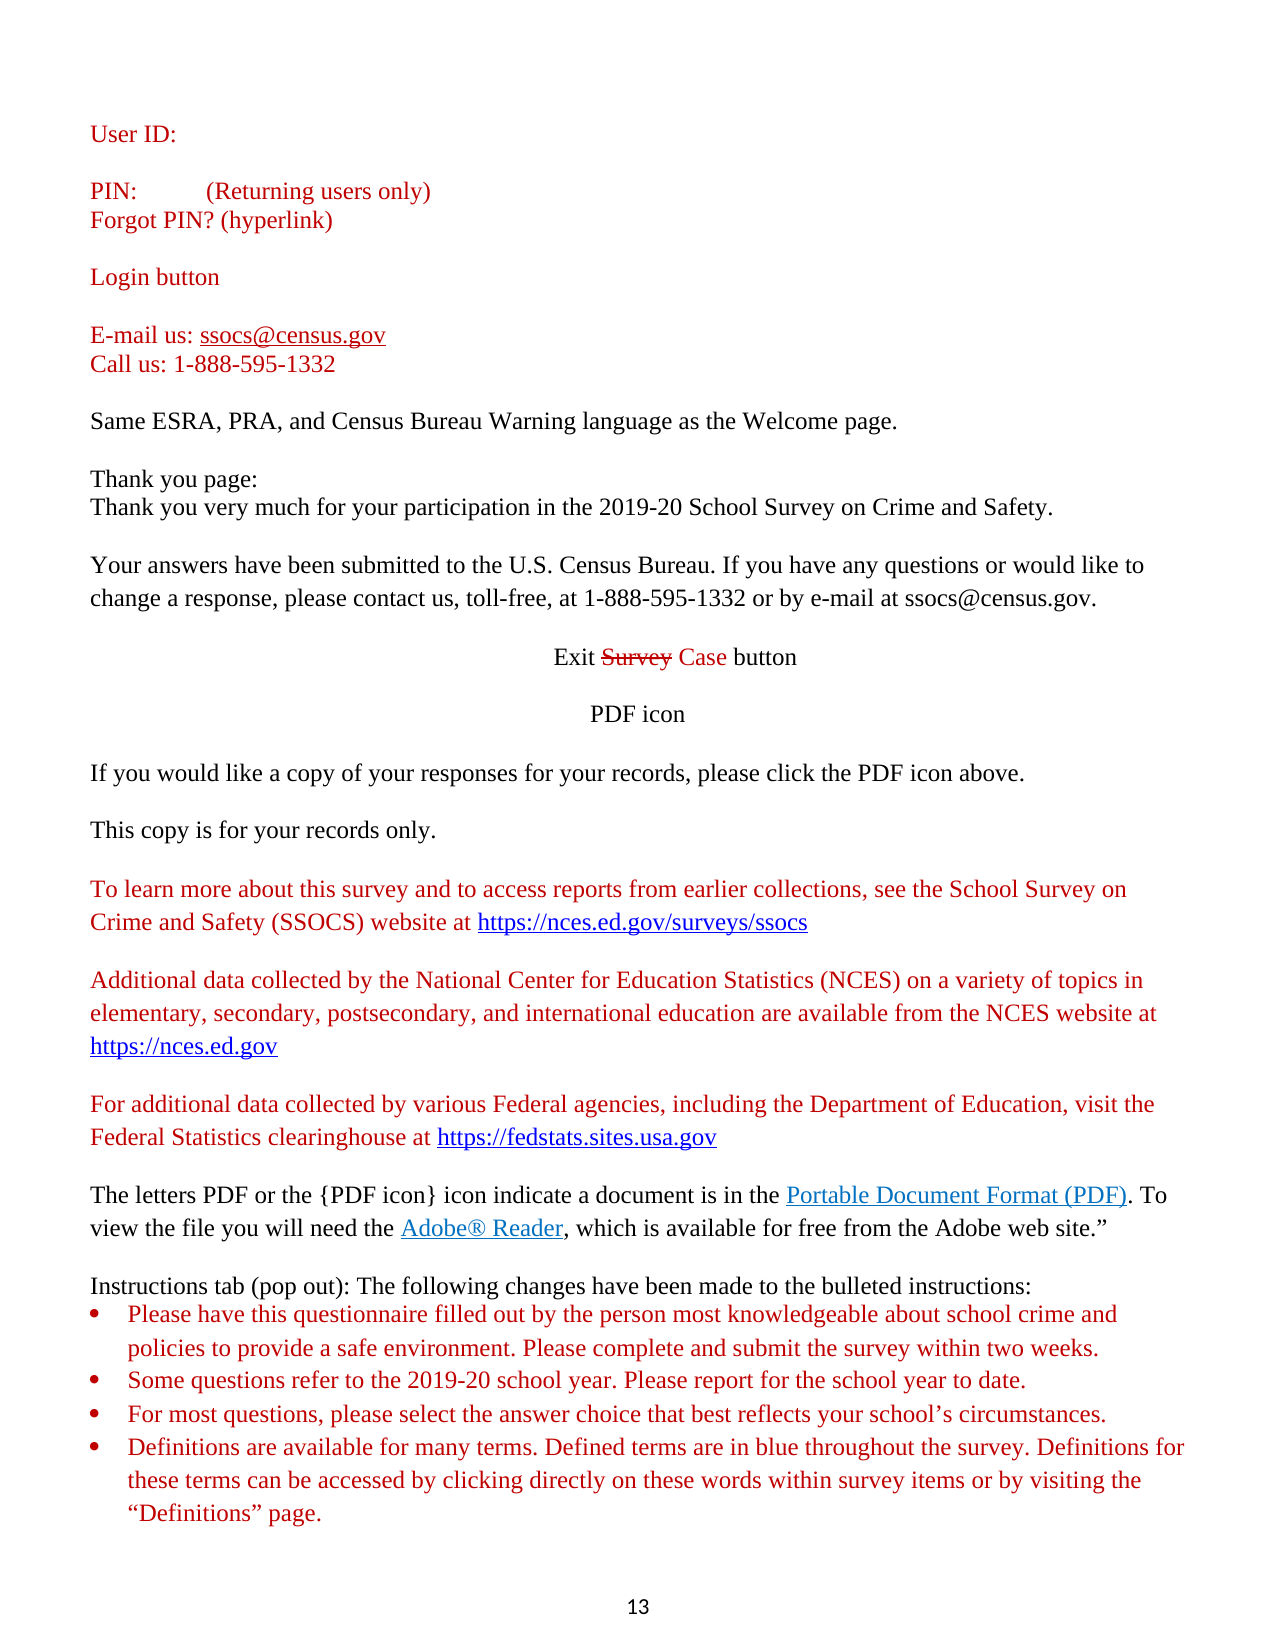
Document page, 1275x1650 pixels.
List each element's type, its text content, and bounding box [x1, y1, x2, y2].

text E-mail us: ssocs@census.gov [90, 320, 1185, 349]
text PIN: (Returning users only) [90, 176, 1185, 205]
list Exit Survey Case button [165, 642, 1185, 670]
list Definitions are available for many terms. Defined terms are in blue throughout the survey. Definitions for these terms can be accessed by clicking directly on these words within survey items or by visiting the “Definitions” page. [90, 1432, 1185, 1526]
list Please have this questionnaire filled out by the person most knowledgeable about school crime and policies to provide a safe environment. Please complete and submit the survey within two weeks. [90, 1299, 1185, 1361]
list Some questions refer to the 2019-20 school year. Please report for the school year to date. [90, 1366, 1185, 1394]
text Thank you very much for your participation in the 2019-20 School Survey on Crime and Safety. [90, 492, 1185, 521]
text The letters PDF or the {PDF icon} icon indicate a document is in the Portable Document Format (PDF). To view the file you will need the Adobe® Reader, which is available for free from the Adobe web site.” [90, 1180, 1185, 1242]
text Login button [90, 262, 1185, 291]
text Instructions tab (pop out): The following changes have been made to the bulleted instructions: [90, 1271, 1185, 1299]
list For most questions, please select the answer choice that best reflects your school’s circumstances. [90, 1399, 1185, 1427]
text To learn more about this survey and to access reports from earlier collections, see the School Survey on Crime and Safety (SSOCS) website at https://nces.ed.gov/surveys/ssocs [90, 874, 1185, 935]
text Call us: 1-888-595-1332 [90, 349, 1185, 377]
text Your answers have been submitted to the U.S. Census Bureau. If you have any questions or would like to change a response, please contact us, toll-free, at 1-888-595-1332 or by e-mail at ssocs@census.gov. [90, 551, 1185, 612]
text This copy is for your records only. [90, 816, 1185, 844]
text User ID: [90, 119, 1185, 147]
text If you would like a copy of your responses for your records, please click the PDF icon above. [90, 758, 1185, 786]
text PDF icon [90, 699, 1185, 728]
text Forgot PIN? (hyperlink) [90, 205, 1185, 234]
text Same ESRA, PRA, and Census Bureau Warning language as the Welcome page. [90, 406, 1185, 435]
text For additional data collected by various Federal agencies, including the Department of Education, visit the Federal Statistics clearinghouse at https://fedstats.sites.usa.gov [90, 1089, 1185, 1151]
text Thank you page: [90, 464, 1185, 492]
text Additional data collected by the National Center for Education Statistics (NCES) on a variety of topics in elementary, secondary, postsecondary, and international education are available from the NCES website at https://nces.ed.gov [90, 965, 1185, 1059]
